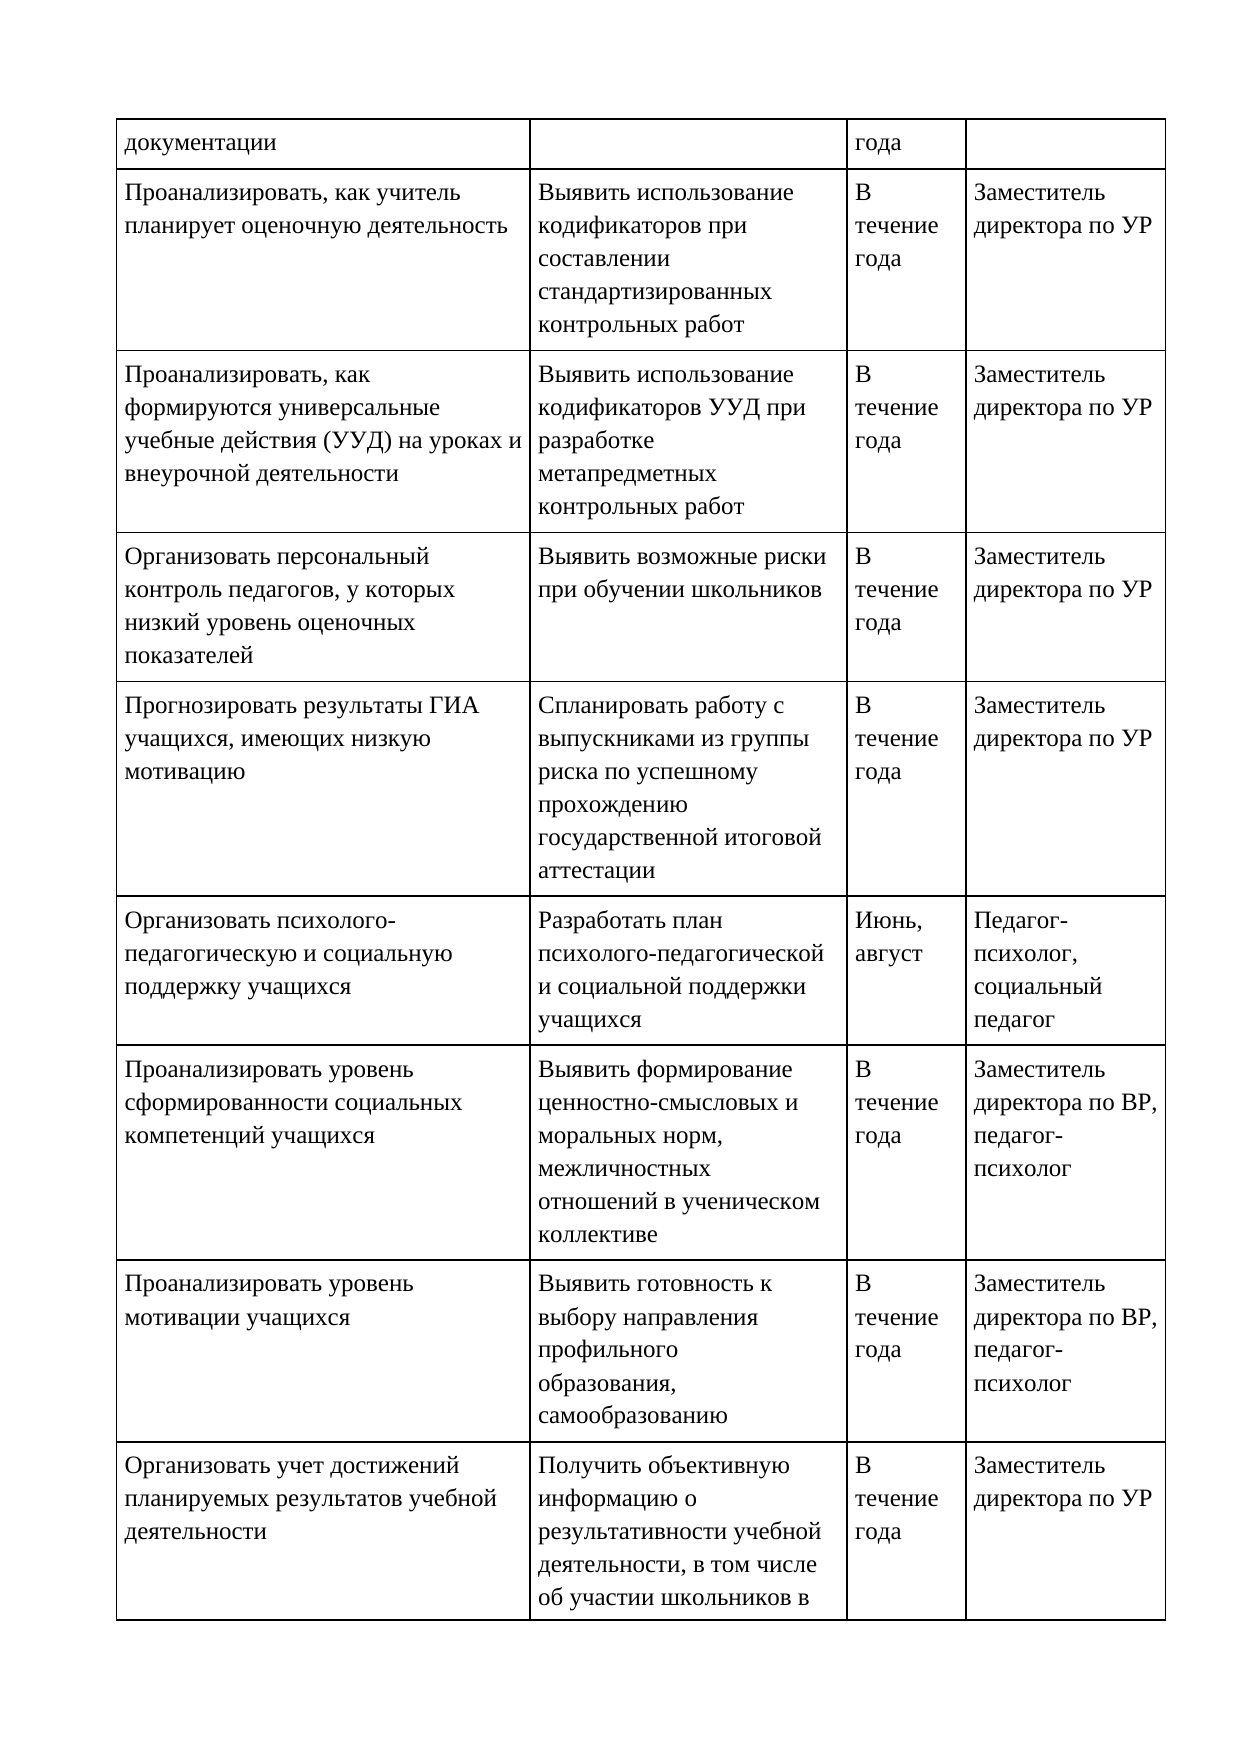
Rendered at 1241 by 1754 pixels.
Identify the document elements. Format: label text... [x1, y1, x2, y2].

table_cell В течение года [848, 170, 965, 350]
table_cell Проанализировать уровень мотивации учащихся [117, 1261, 529, 1441]
table_cell Выявить формирование ценностно-смысловых и моральных норм, межличностных отношений в ученическом коллективе [531, 1046, 846, 1259]
table_cell Организовать психолого- педагогическую и социальную поддержку учащихся [117, 897, 529, 1044]
table_cell Выявить использование кодификаторов при составлении стандартизированных контрольных работ [531, 170, 846, 350]
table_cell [117, 120, 529, 168]
table_cell Июнь, август [848, 897, 965, 1044]
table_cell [531, 1443, 846, 1619]
table_cell В течение года [848, 1443, 965, 1619]
table_cell Заместитель директора по УР [967, 533, 1165, 681]
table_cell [117, 1443, 529, 1619]
table_cell Разработать план психолого-педагогической и социальной поддержки учащихся [531, 897, 846, 1044]
table_cell Спланировать работу с выпускниками из группы риска по успешному прохождению государственной итоговой аттестации [531, 682, 846, 895]
table_cell Проанализировать, как учитель планирует оценочную деятельность [117, 170, 529, 350]
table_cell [967, 120, 1165, 168]
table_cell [967, 1443, 1165, 1619]
table_cell Проанализировать уровень сформированности социальных компетенций учащихся [117, 1046, 529, 1259]
table_cell Выявить возможные риски при обучении школьников [531, 533, 846, 681]
table_cell Заместитель директора по УР [967, 170, 1165, 350]
table_cell Проанализировать, как формируются универсальные учебные действия (УУД) на уроках и внеурочной деятельности [117, 351, 529, 532]
table_cell Педагог-психолог, социальный педагог [967, 897, 1165, 1044]
table_cell Заместитель директора по ВР, педагог-психолог [967, 1261, 1165, 1441]
table_cell Выявить готовность к выбору направления профильного образования, самообразованию [531, 1261, 846, 1441]
table_cell Организовать персональный контроль педагогов, у которых низкий уровень оценочных показателей [117, 533, 529, 681]
table_cell Заместитель директора по УР [967, 351, 1165, 532]
table_cell В течение года [848, 351, 965, 532]
table_cell Прогнозировать результаты ГИА учащихся, имеющих низкую мотивацию [117, 682, 529, 895]
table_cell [531, 120, 846, 168]
table_cell В течение года [848, 120, 965, 168]
table_cell Заместитель директора по УР [967, 682, 1165, 895]
table_cell Выявить использование кодификаторов УУД при разработке метапредметных контрольных работ [531, 351, 846, 532]
table_cell В течение года [848, 682, 965, 895]
table_cell В течение года [848, 1046, 965, 1259]
table_cell В течение года [848, 533, 965, 681]
table_cell В течение года [848, 1261, 965, 1441]
table_cell Заместитель директора по ВР, педагог-психолог [967, 1046, 1165, 1259]
